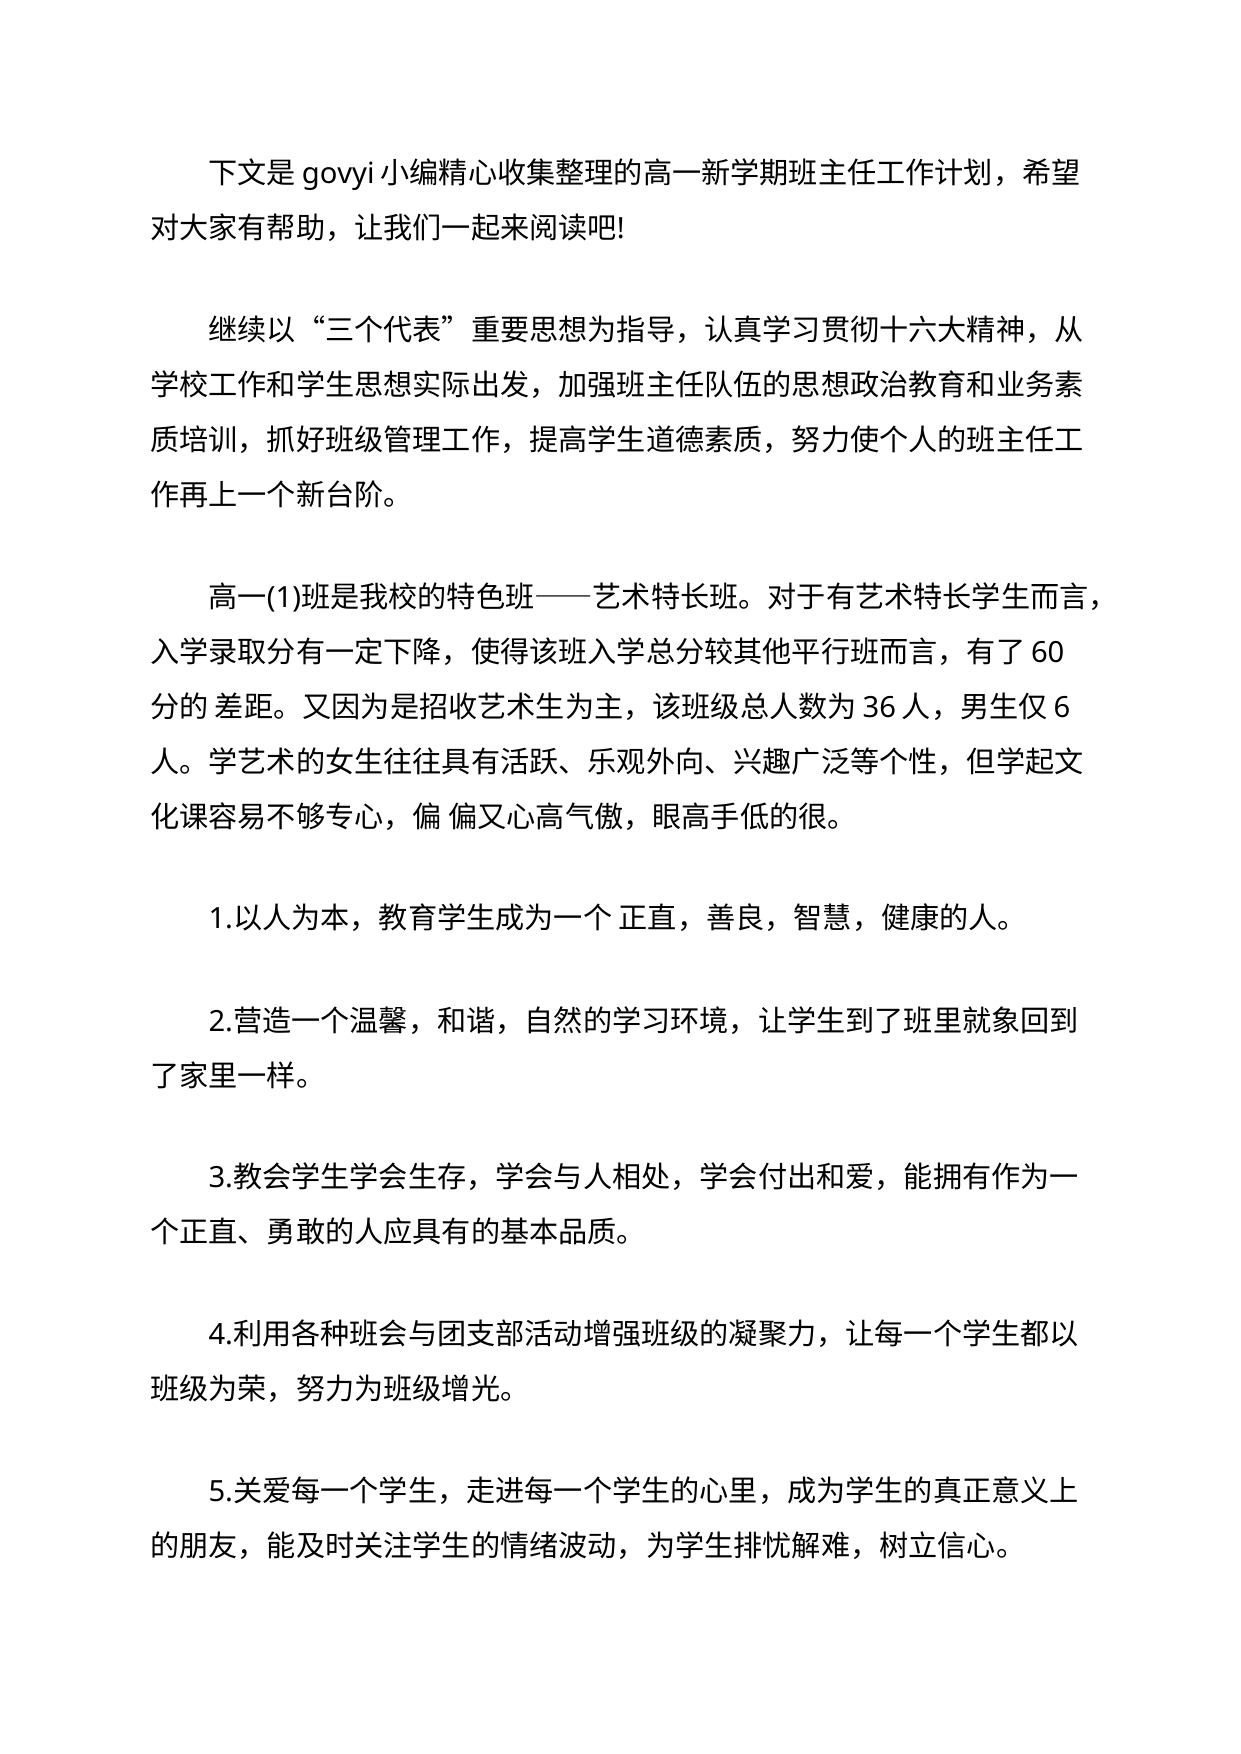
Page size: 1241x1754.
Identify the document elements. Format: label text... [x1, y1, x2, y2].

text 下文是govyi小编精心收集整理的高一新学期班主任工作计划，希望对大家有帮助，让我们一起来阅读吧! [150, 150, 1090, 247]
text 2.营造一个温馨，和谐，自然的学习环境，让学生到了班里就象回到了家里一样。 [150, 997, 1090, 1094]
text 高一(1)班是我校的特色班——艺术特长班。对于有艺术特长学生而言，入学录取分有一定下降，使得该班入学总分较其他平行班而言，有了60分的 差距。又因为是招收艺术生为主，该班级总人数为36人，男生仅6人。学艺术的女生往往具有活跃、乐观外向、兴趣广泛等个性，但学起文化课容易不够专心，偏 偏又心高气傲，眼高手低的很。 [150, 573, 1090, 836]
text 1.以人为本，教育学生成为一个 正直，善良，智慧，健康的人。 [150, 895, 1090, 937]
text 继续以“三个代表”重要思想为指导，认真学习贯彻十六大精神，从学校工作和学生思想实际出发，加强班主任队伍的思想政治教育和业务素质培训，抓好班级管理工作，提高学生道德素质，努力使个人的班主任工作再上一个新台阶。 [150, 307, 1090, 514]
text 3.教会学生学会生存，学会与人相处，学会付出和爱，能拥有作为一个正直、勇敢的人应具有的基本品质。 [150, 1154, 1090, 1251]
text 4.利用各种班会与团支部活动增强班级的凝聚力，让每一个学生都以班级为荣，努力为班级增光。 [150, 1311, 1090, 1408]
text 5.关爱每一个学生，走进每一个学生的心里，成为学生的真正意义上的朋友，能及时关注学生的情绪波动，为学生排忧解难，树立信心。 [150, 1467, 1090, 1565]
